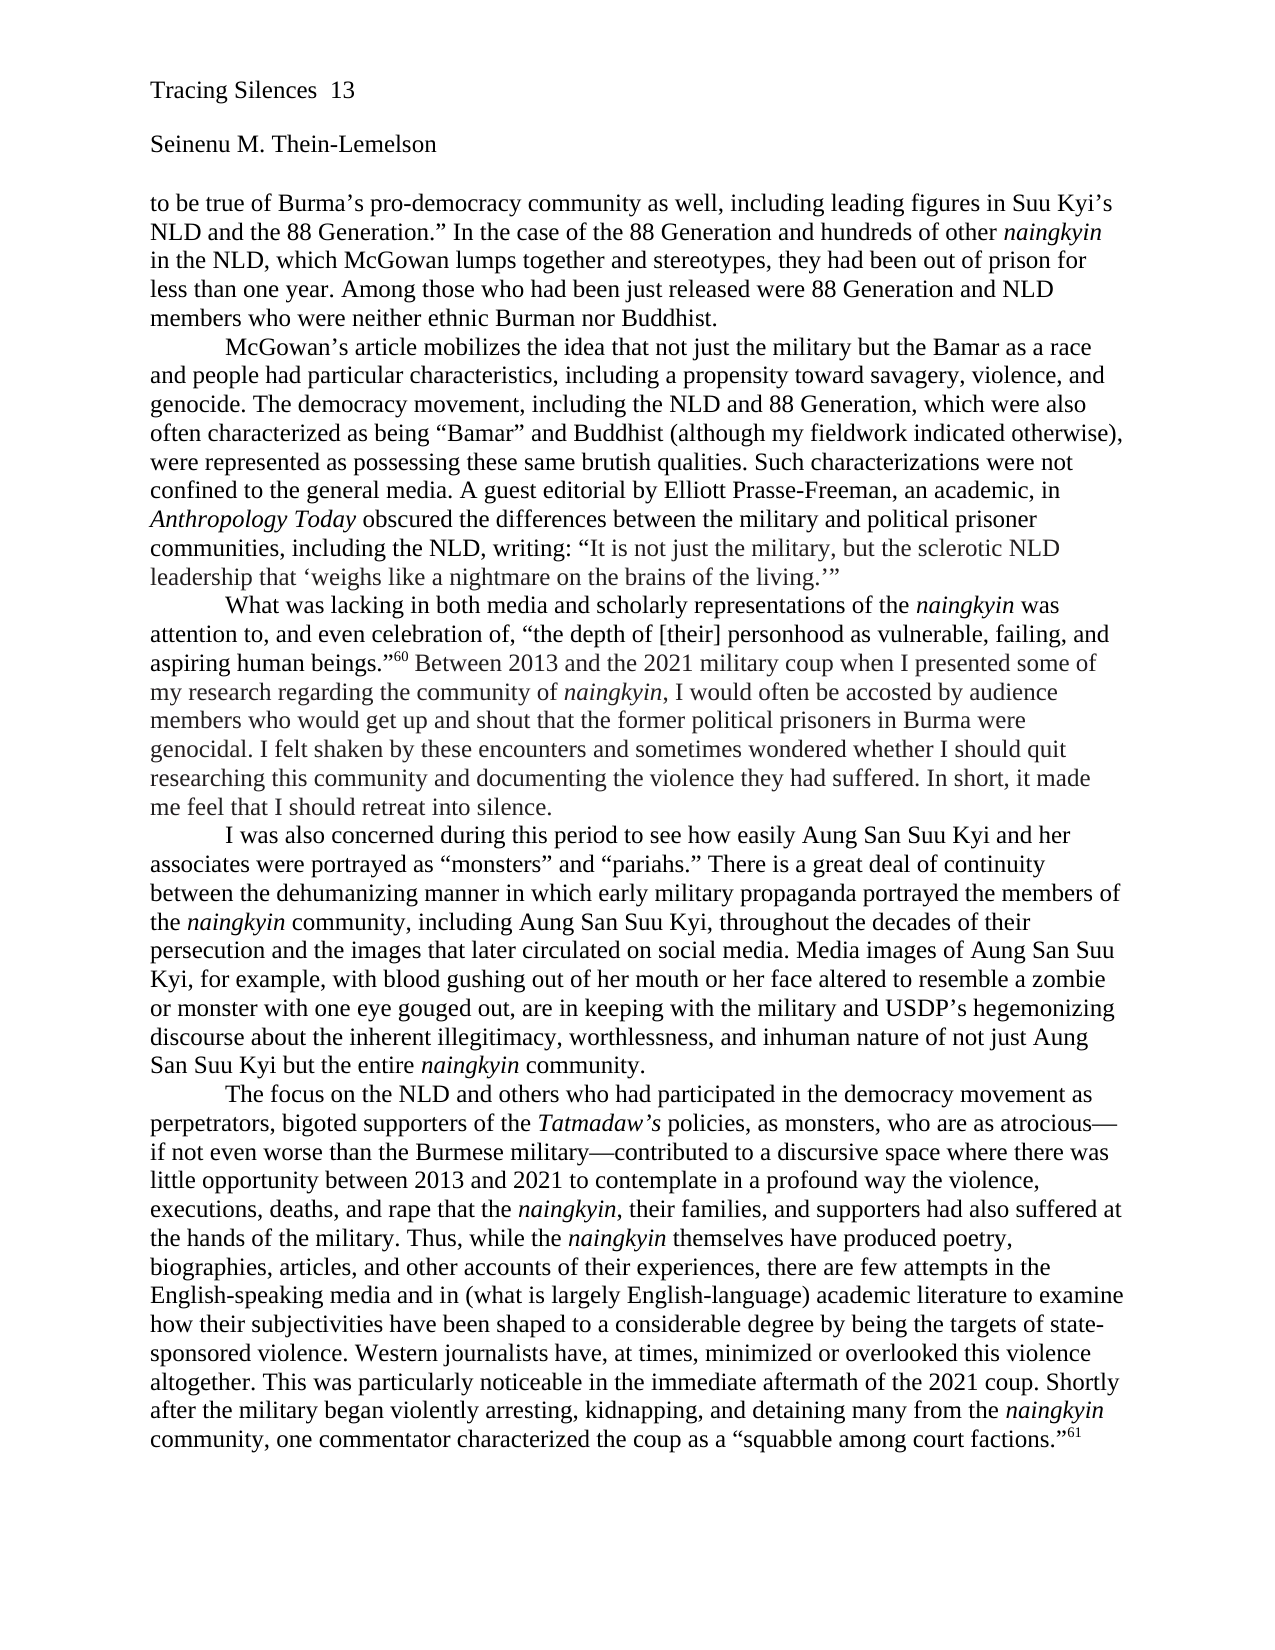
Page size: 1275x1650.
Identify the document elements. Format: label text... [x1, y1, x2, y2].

text I was also concerned during this period to see how easily Aung San Suu Kyi and her associates were portrayed as “monsters” and “pariahs.” There is a great deal of continuity between the dehumanizing manner in which early military propaganda portrayed the members of the naingkyin community, including Aung San Suu Kyi, throughout the decades of their persecution and the images that later circulated on social media. Media images of Aung San Suu Kyi, for example, with blood gushing out of her mouth or her face altered to resemble a zombie or monster with one eye gouged out, are in keeping with the military and USDP’s hegemonizing discourse about the inherent illegitimacy, worthlessness, and inhuman nature of not just Aung San Suu Kyi but the entire naingkyin community. [150, 821, 1125, 1079]
text The focus on the NLD and others who had participated in the democracy movement as perpetrators, bigoted supporters of the Tatmadaw’s policies, as monsters, who are as atrocious—if not even worse than the Burmese military—contributed to a discursive space where there was little opportunity between 2013 and 2021 to contemplate in a profound way the violence, executions, deaths, and rape that the naingkyin, their families, and supporters had also suffered at the hands of the military. Thus, while the naingkyin themselves have produced poetry, biographies, articles, and other accounts of their experiences, there are few attempts in the English-speaking media and in (what is largely English-language) academic literature to examine how their subjectivities have been shaped to a considerable degree by being the targets of state-sponsored violence. Western journalists have, at times, minimized or overlooked this violence altogether. This was particularly noticeable in the immediate aftermath of the 2021 coup. Shortly after the military began violently arresting, kidnapping, and detaining many from the naingkyin community, one commentator characterized the coup as a “squabble among court factions.” [150, 1079, 1125, 1453]
text McGowan’s article mobilizes the idea that not just the military but the Bamar as a race and people had particular characteristics, including a propensity toward savagery, violence, and genocide. The democracy movement, including the NLD and 88 Generation, which were also often characterized as being “Bamar” and Buddhist (although my fieldwork indicated otherwise), were represented as possessing these same brutish qualities. Such characterizations were not confined to the general media. A guest editorial by Elliott Prasse-Freeman, an academic, in Anthropology Today obscured the differences between the military and political prisoner communities, including the NLD, writing: “It is not just the military, but the sclerotic NLD leadership that ‘weighs like a nightmare on the brains of the living.’” [150, 332, 1125, 591]
text What was lacking in both media and scholarly representations of the naingkyin was attention to, and even celebration of, “the depth of [their] personhood as vulnerable, failing, and aspiring human beings.” Between 2013 and the 2021 military coup when I presented some of my research regarding the community of naingkyin, I would often be accosted by audience members who would get up and shout that the former political prisoners in Burma were genocidal. I felt shaken by these encounters and sometimes wondered whether I should quit researching this community and documenting the violence they had suffered. In short, it made me feel that I should retreat into silence. [150, 591, 1125, 821]
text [150, 188, 1125, 332]
